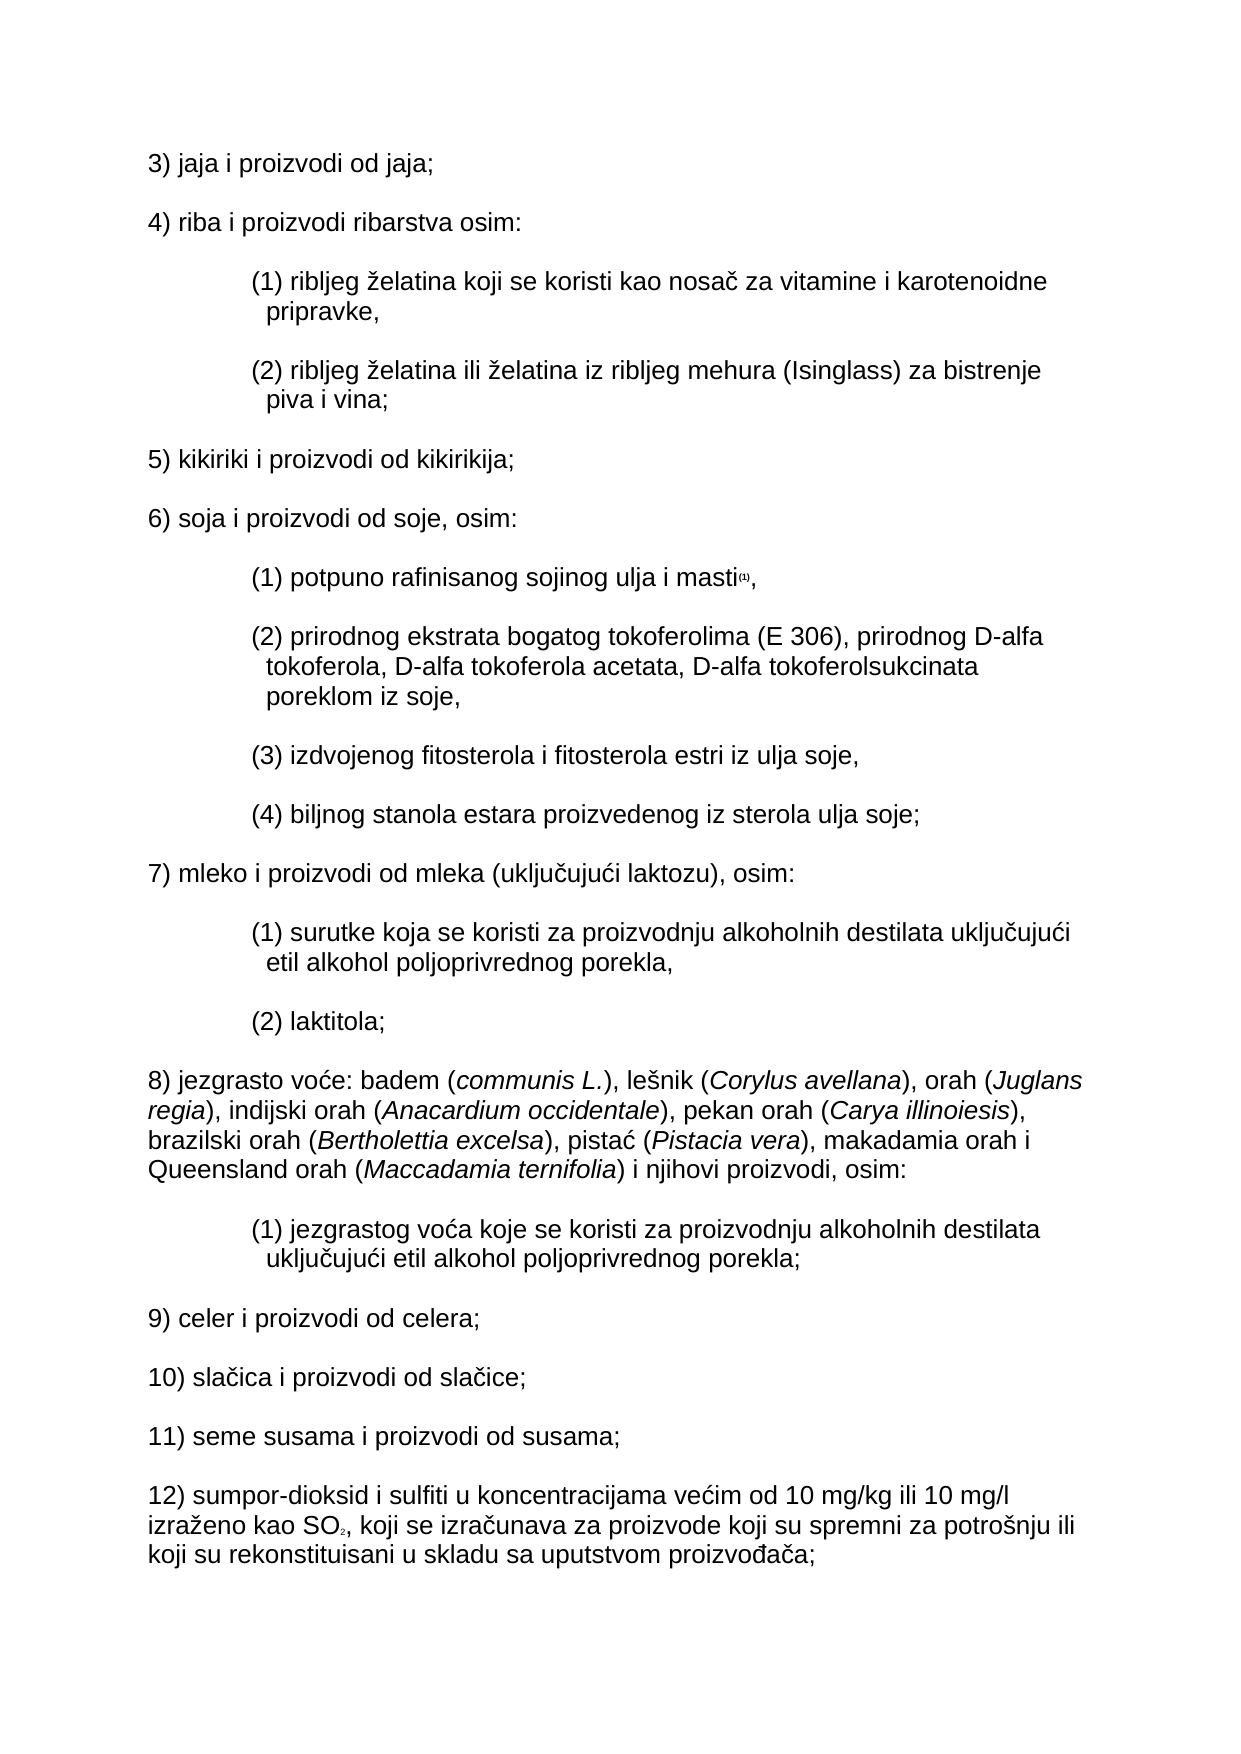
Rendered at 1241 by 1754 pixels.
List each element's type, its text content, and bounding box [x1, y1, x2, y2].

text 6) soja i proizvodi od soje, osim: [148, 503, 1093, 533]
text (1) jezgrastog voća koje se koristi za proizvodnju alkoholnih destilata uključujući etil alkohol poljoprivrednog porekla; [251, 1214, 1093, 1273]
text 7) mleko i proizvodi od mleka (uključujući laktozu), osim: [148, 858, 1093, 888]
text 3) jaja i proizvodi od jaja; [148, 148, 1093, 177]
text 4) riba i proizvodi ribarstva osim: [148, 207, 1093, 237]
text (2) prirodnog ekstrata bogatog tokoferolima (E 306), prirodnog D-alfa tokoferola, D-alfa tokoferola acetata, D-alfa tokoferolsukcinata poreklom iz soje, [251, 621, 1093, 711]
text (1) surutke koja se koristi za proizvodnju alkoholnih destilata uključujući etil alkohol poljoprivrednog porekla, [251, 917, 1093, 977]
text 10) slačica i proizvodi od slačice; [148, 1362, 1093, 1392]
text (1) potpuno rafinisanog sojinog ulja i masti(1), [251, 562, 1093, 592]
text (4) biljnog stanola estara proizvedenog iz sterola ulja soje; [251, 799, 1093, 829]
text 12) sumpor-dioksid i sulfiti u koncentracijama većim od 10 mg/kg ili 10 mg/l izraženo kao SO2, koji se izračunava za proizvode koji su spremni za potrošnju ili koji su rekonstituisani u skladu sa uputstvom proizvođača; [148, 1480, 1093, 1569]
text (2) ribljeg želatina ili želatina iz ribljeg mehura (Isinglass) za bistrenje piva i vina; [251, 355, 1093, 414]
text 9) celer i proizvodi od celera; [148, 1303, 1093, 1332]
text 11) seme susama i proizvodi od susama; [148, 1421, 1093, 1451]
text (1) ribljeg želatina koji se koristi kao nosač za vitamine i karotenoidne pripravke, [251, 266, 1093, 326]
text 8) jezgrasto voće: badem (communis L.), lešnik (Corylus avellana), orah (Juglans regia), indijski orah (Anacardium occidentale), pekan orah (Carya illinoiesis), brazilski orah (Bertholettia excelsa), pistać (Pistacia vera), makadamia orah i Queensland orah (Maccadamia ternifolia) i njihovi proizvodi, osim: [148, 1065, 1093, 1184]
text (3) izdvojenog fitosterola i fitosterola estri iz ulja soje, [251, 740, 1093, 769]
text (2) laktitola; [251, 1006, 1093, 1036]
text 5) kikiriki i proizvodi od kikirikija; [148, 444, 1093, 473]
